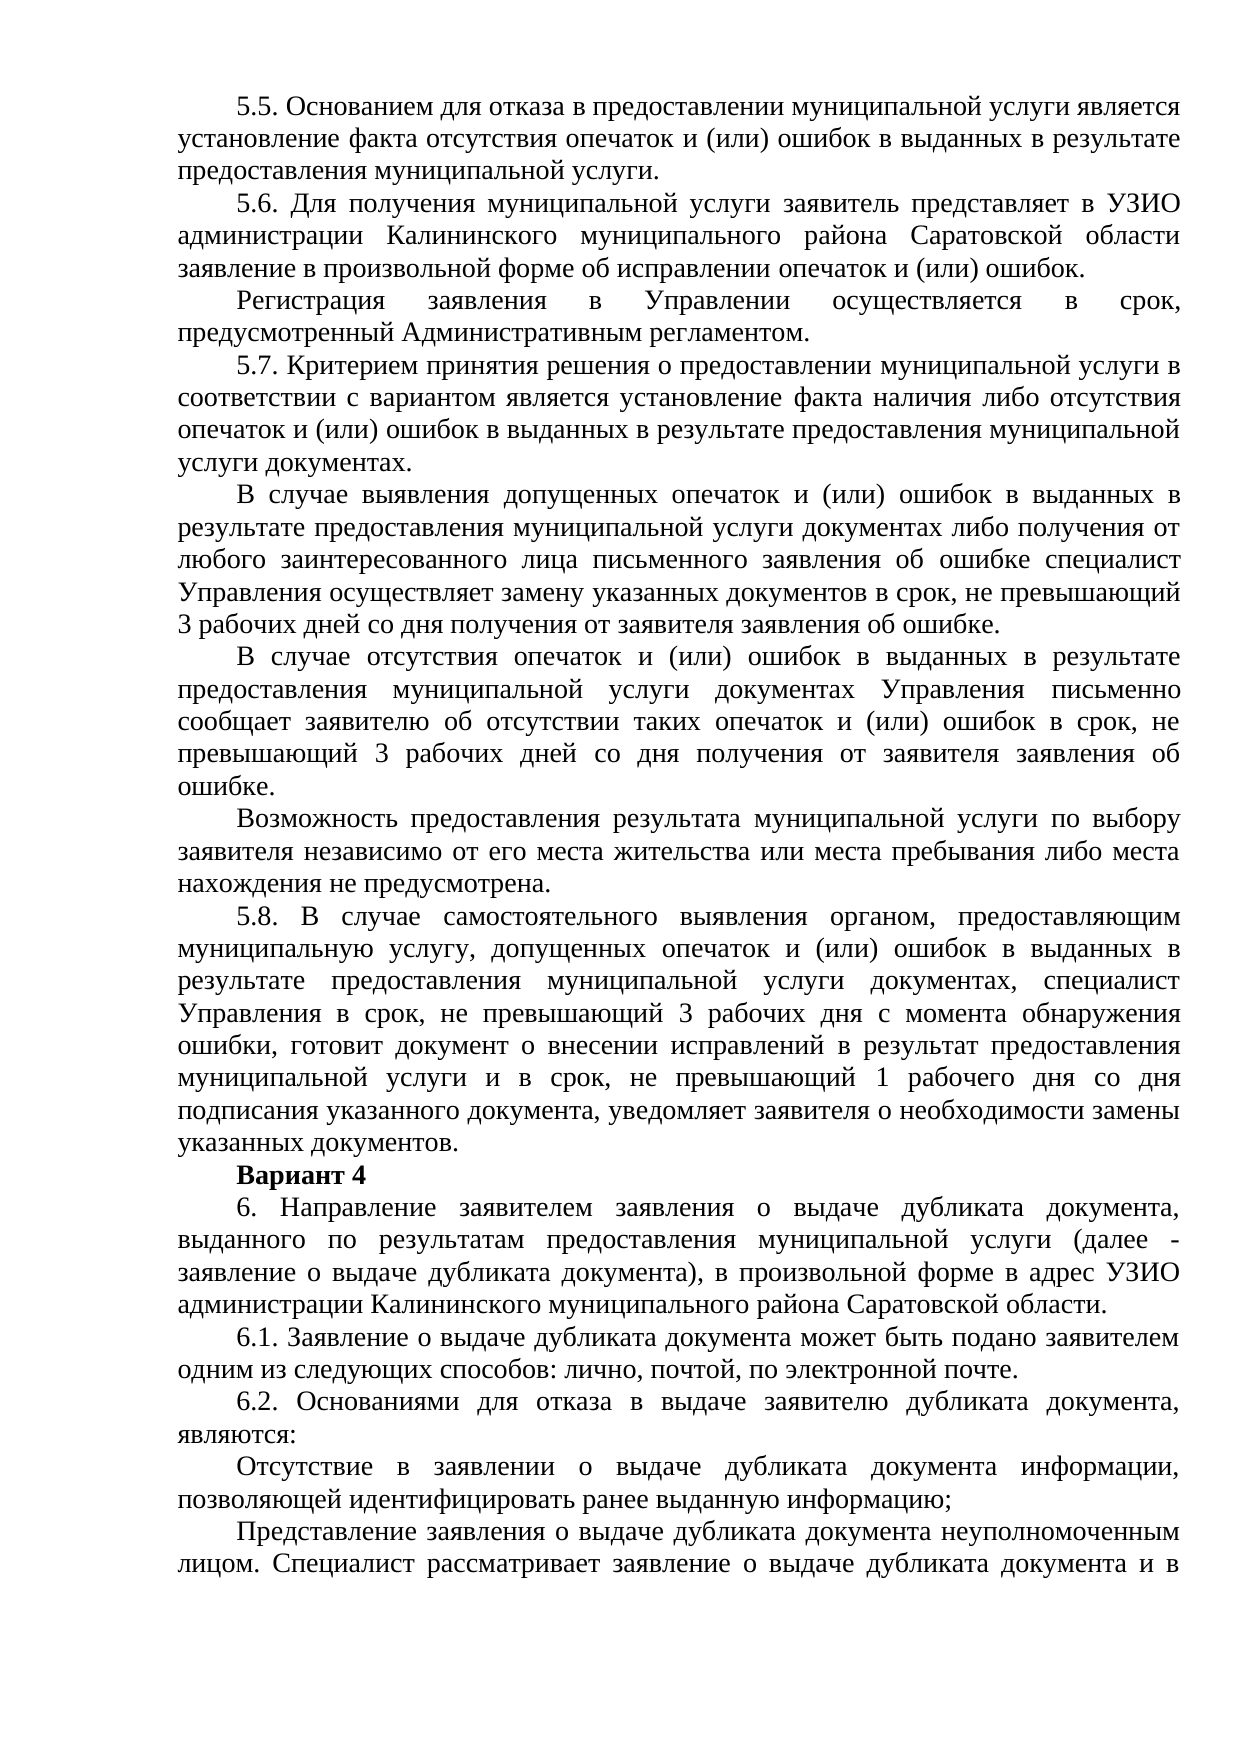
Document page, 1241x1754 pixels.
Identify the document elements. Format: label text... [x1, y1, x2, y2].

text 5.8. В случае самостоятельного выявления органом, предоставляющим муниципальную услугу, допущенных опечаток и (или) ошибок в выданных в результате предоставления муниципальной услуги документах, специалист Управления в срок, не превышающий 3 рабочих дня с момента обнаружения ошибки, готовит документ о внесении исправлений в результат предоставления муниципальной услуги и в срок, не превышающий 1 рабочего дня со дня подписания указанного документа, уведомляет заявителя о необходимости замены указанных документов. [177, 898, 1181, 1158]
text Регистрация заявления в Управлении осуществляется в срок, предусмотренный Административным регламентом. [177, 283, 1181, 348]
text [177, 1514, 1181, 1579]
text 5.6. Для получения муниципальной услуги заявитель представляет в УЗИО администрации Калининского муниципального района Саратовской области заявление в произвольной форме об исправлении опечаток и (или) ошибок. [177, 186, 1181, 283]
text Отсутствие в заявлении о выдаче дубликата документа информации, позволяющей идентифицировать ранее выданную информацию; [177, 1449, 1181, 1514]
text В случае выявления допущенных опечаток и (или) ошибок в выданных в результате предоставления муниципальной услуги документах либо получения от любого заинтересованного лица письменного заявления об ошибке специалист Управления осуществляет замену указанных документов в срок, не превышающий 3 рабочих дней со дня получения от заявителя заявления об ошибке. [177, 477, 1181, 639]
text В случае отсутствия опечаток и (или) ошибок в выданных в результате предоставления муниципальной услуги документах Управления письменно сообщает заявителю об отсутствии таких опечаток и (или) ошибок в срок, не превышающий 3 рабочих дней со дня получения от заявителя заявления об ошибке. [177, 639, 1181, 801]
text 6.1. Заявление о выдаче дубликата документа может быть подано заявителем одним из следующих способов: лично, почтой, по электронной почте. [177, 1320, 1181, 1384]
text 6. Направление заявителем заявления о выдаче дубликата документа, выданного по результатам предоставления муниципальной услуги (далее - заявление о выдаче дубликата документа), в произвольной форме в адрес УЗИО администрации Калининского муниципального района Саратовской области. [177, 1190, 1181, 1320]
text 5.7. Критерием принятия решения о предоставлении муниципальной услуги в соответствии с вариантом является установление факта наличия либо отсутствия опечаток и (или) ошибок в выданных в результате предоставления муниципальной услуги документах. [177, 348, 1181, 477]
text Вариант 4 [177, 1158, 1181, 1190]
text Возможность предоставления результата муниципальной услуги по выбору заявителя независимо от его места жительства или места пребывания либо места нахождения не предусмотрена. [177, 801, 1181, 898]
text 5.5. Основанием для отказа в предоставлении муниципальной услуги является установление факта отсутствия опечаток и (или) ошибок в выданных в результате предоставления муниципальной услуги. [177, 89, 1181, 186]
text 6.2. Основаниями для отказа в выдаче заявителю дубликата документа, являются: [177, 1384, 1181, 1449]
